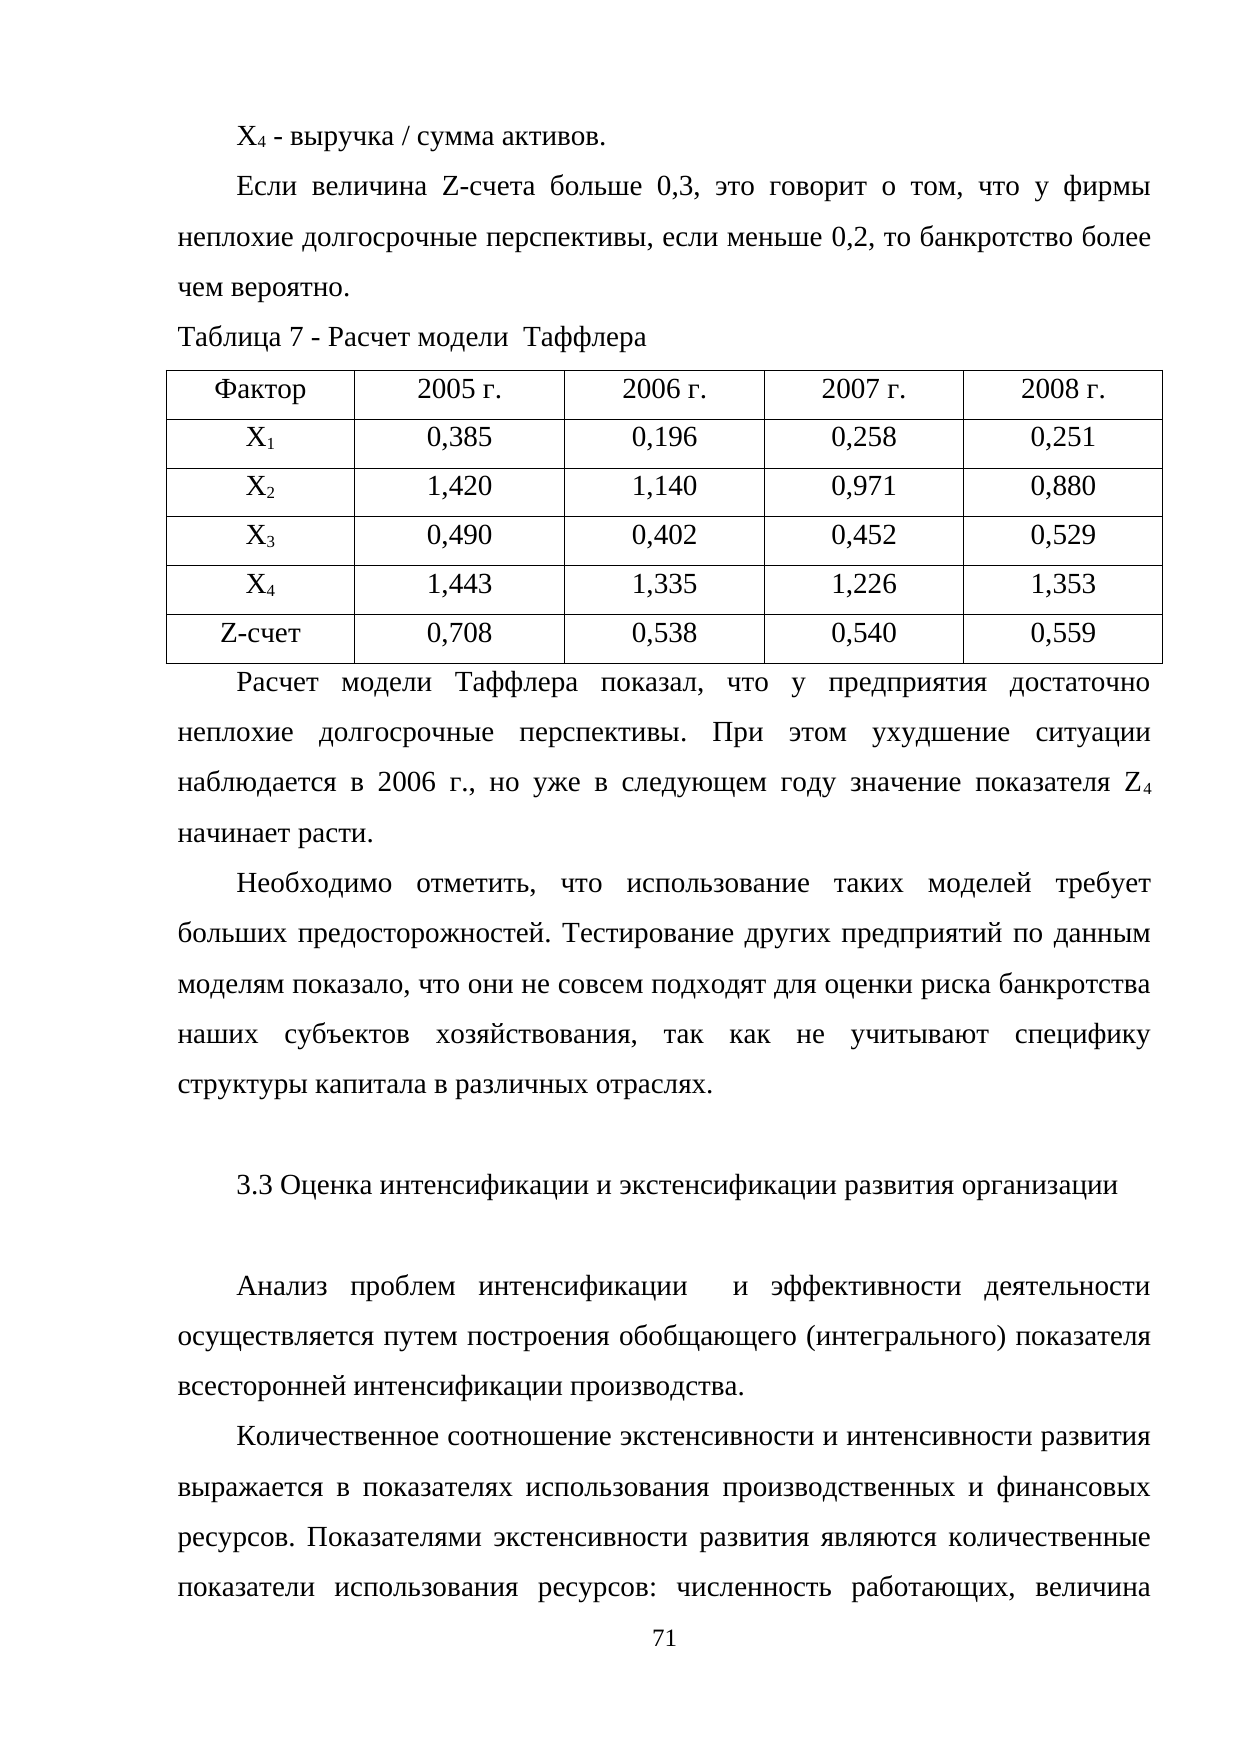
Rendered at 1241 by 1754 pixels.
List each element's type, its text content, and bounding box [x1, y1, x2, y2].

text Х4 - выручка / сумма активов. [177, 118, 1152, 152]
table_cell 0,251 [964, 420, 1162, 467]
table_cell Z-счет [167, 615, 354, 663]
table_cell 0,880 [964, 469, 1162, 516]
table_cell 0,385 [355, 420, 564, 467]
table_cell Х1 [167, 420, 354, 467]
text 3.3 Оценка интенсификации и экстенсификации развития организации [177, 1167, 1152, 1201]
text Если величина Z-счета больше 0,3, это говорит о том, что у фирмы неплохие долгосрочные перспективы, если меньше 0,2, то банкротство более чем вероятно. [177, 168, 1152, 303]
table_cell 0,971 [765, 469, 963, 516]
table_cell 1,443 [355, 566, 564, 614]
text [177, 1418, 1152, 1603]
table_cell 0,529 [964, 517, 1162, 565]
table_cell 0,708 [355, 615, 564, 663]
table_header 2006 г. [565, 371, 764, 418]
table_cell Х4 [167, 566, 354, 614]
table_cell 0,402 [565, 517, 764, 565]
table_header 2008 г. [964, 371, 1162, 418]
text Таблица 7 - Расчет модели Таффлера [177, 319, 1152, 353]
text Расчет модели Таффлера показал, что у предприятия достаточно неплохие долгосрочные перспективы. При этом ухудшение ситуации наблюдается в 2006 г., но уже в следующем году значение показателя Z4 начинает расти. [177, 664, 1152, 848]
table_header Фактор [167, 371, 354, 418]
text Необходимо отметить, что использование таких моделей требует больших предосторожностей. Тестирование других предприятий по данным моделям показало, что они не совсем подходят для оценки риска банкротства наших субъектов хозяйствования, так как не учитывают специфику структуры капитала в различных отраслях. [177, 865, 1152, 1100]
table_cell 1,420 [355, 469, 564, 516]
table_cell 0,540 [765, 615, 963, 663]
table_cell 0,258 [765, 420, 963, 467]
table_cell Х2 [167, 469, 354, 516]
table_cell 1,226 [765, 566, 963, 614]
table_cell 1,353 [964, 566, 1162, 614]
table_cell 0,559 [964, 615, 1162, 663]
table_cell 1,140 [565, 469, 764, 516]
table_header 2007 г. [765, 371, 963, 418]
table_header 2005 г. [355, 371, 564, 418]
table_cell 0,490 [355, 517, 564, 565]
table_cell Х3 [167, 517, 354, 565]
table_cell 0,196 [565, 420, 764, 467]
text Анализ проблем интенсификации и эффективности деятельности осуществляется путем построения обобщающего (интегрального) показателя всесторонней интенсификации производства. [177, 1268, 1152, 1402]
table_cell 0,452 [765, 517, 963, 565]
table_cell 1,335 [565, 566, 764, 614]
table_cell 0,538 [565, 615, 764, 663]
